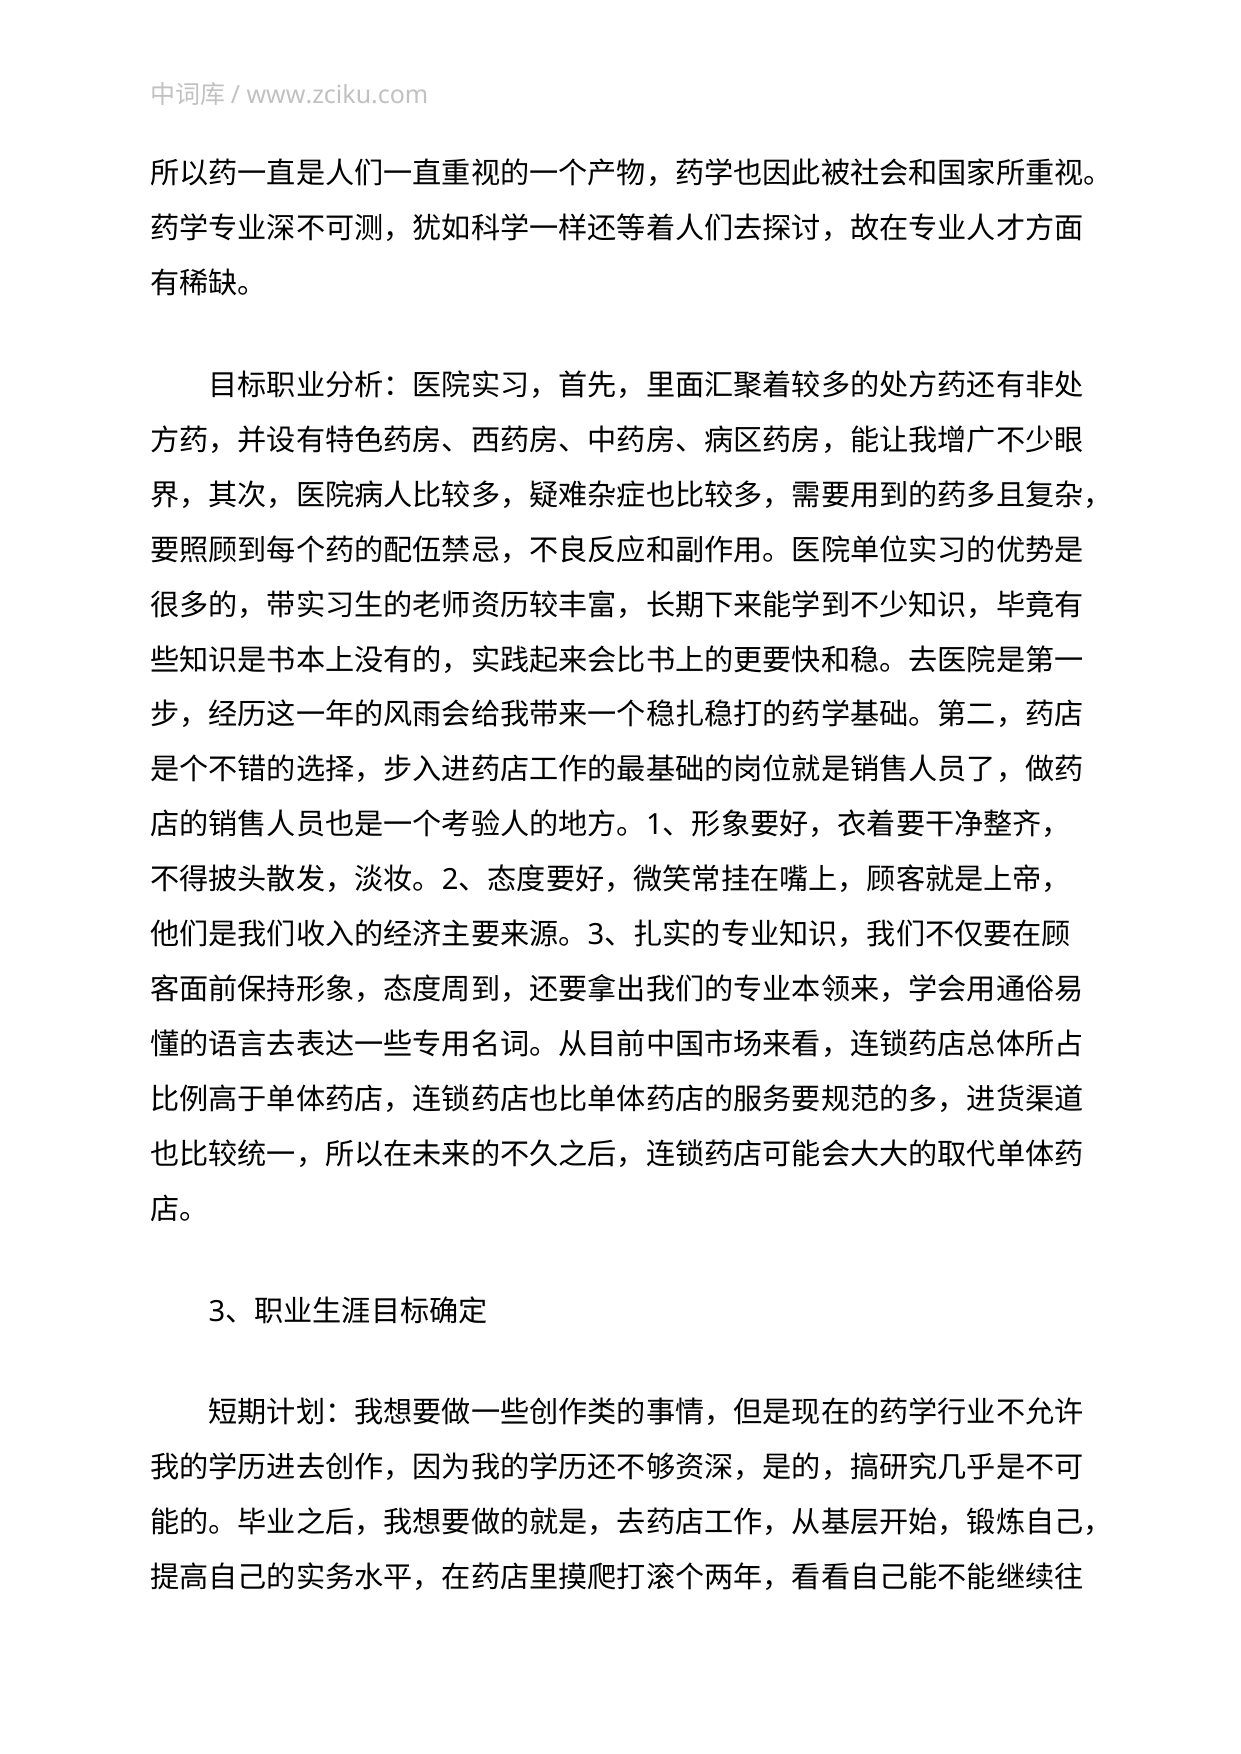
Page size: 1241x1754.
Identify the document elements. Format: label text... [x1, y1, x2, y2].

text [150, 150, 1090, 302]
text 目标职业分析：医院实习，首先，里面汇聚着较多的处方药还有非处方药，并设有特色药房、西药房、中药房、病区药房，能让我增广不少眼界，其次，医院病人比较多，疑难杂症也比较多，需要用到的药多且复杂，要照顾到每个药的配伍禁忌，不良反应和副作用。医院单位实习的优势是很多的，带实习生的老师资历较丰富，长期下来能学到不少知识，毕竟有些知识是书本上没有的，实践起来会比书上的更要快和稳。去医院是第一步，经历这一年的风雨会给我带来一个稳扎稳打的药学基础。第二，药店是个不错的选择，步入进药店工作的最基础的岗位就是销售人员了，做药店的销售人员也是一个考验人的地方。1、形象要好，衣着要干净整齐，不得披头散发，淡妆。2、态度要好，微笑常挂在嘴上，顾客就是上帝，他们是我们收入的经济主要来源。3、扎实的专业知识，我们不仅要在顾客面前保持形象，态度周到，还要拿出我们的专业本领来，学会用通俗易懂的语言去表达一些专用名词。从目前中国市场来看，连锁药店总体所占比例高于单体药店，连锁药店也比单体药店的服务要规范的多，进货渠道也比较统一，所以在未来的不久之后，连锁药店可能会大大的取代单体药店。 [150, 362, 1090, 1228]
text 3、职业生涯目标确定 [150, 1287, 1090, 1329]
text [150, 1389, 1090, 1596]
